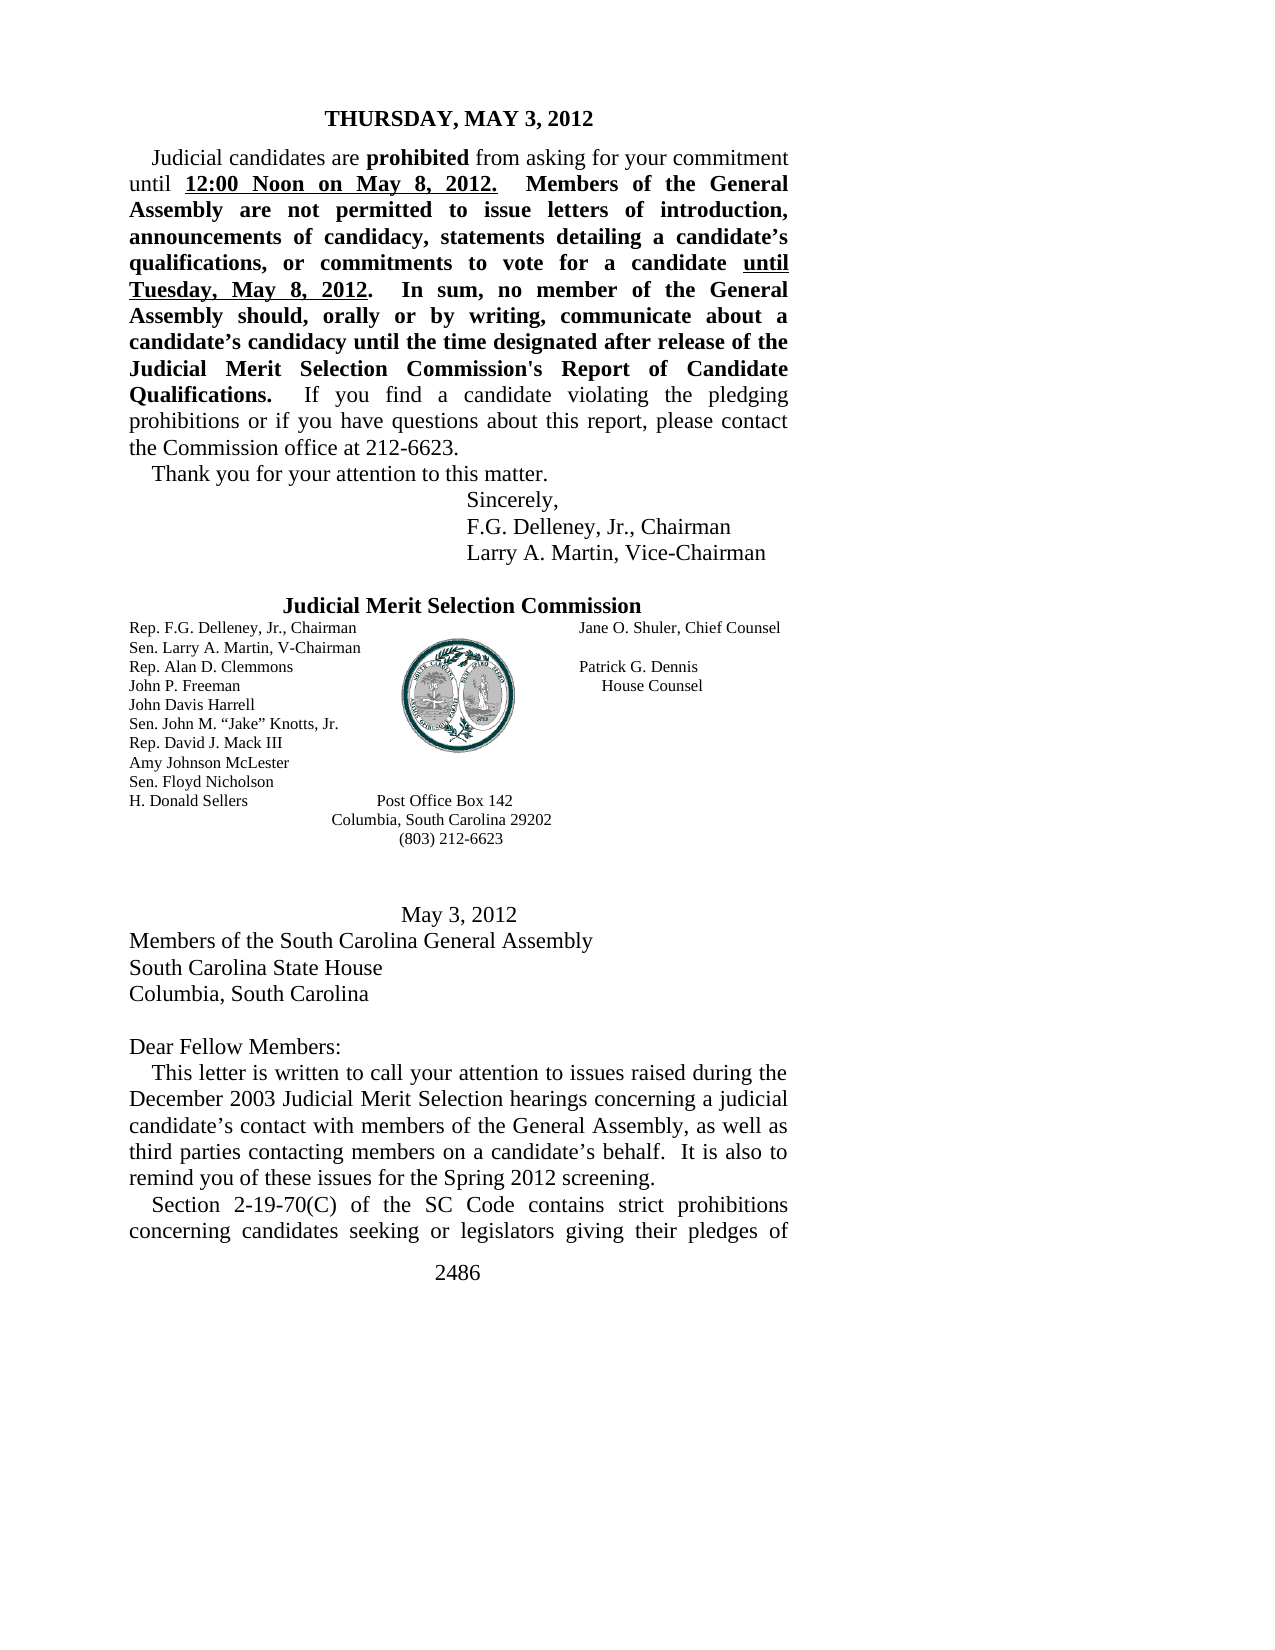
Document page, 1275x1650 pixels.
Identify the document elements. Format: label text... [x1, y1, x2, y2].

text Sincerely, [129, 486, 789, 513]
text Rep. F.G. Delleney, Jr., Chairman Jane O. Shuler, Chief Counsel [129, 618, 789, 637]
text (803) 212-6623 [129, 829, 789, 848]
text Rep. Alan D. Clemmons Patrick G. Dennis [129, 657, 789, 676]
text This letter is written to call your attention to issues raised during the December 2003 Judicial Merit Selection hearings concerning a judicial candidate’s contact with members of the General Assembly, as well as third parties contacting members on a candidate’s behalf. It is also to remind you of these issues for the Spring 2012 screening. [129, 1059, 789, 1191]
text Judicial candidates are prohibited from asking for your commitment until 12:00 Noon on May 8, 2012. Members of the General Assembly are not permitted to issue letters of introduction, announcements of candidacy, statements detailing a candidate’s qualifications, or commitments to vote for a candidate until Tuesday, May 8, 2012. In sum, no member of the General Assembly should, orally or by writing, communicate about a candidate’s candidacy until the time designated after release of the Judicial Merit Selection Commission's Report of Candidate Qualifications. If you find a candidate violating the pledging prohibitions or if you have questions about this report, please contact the Commission office at 212-6623. [129, 144, 789, 460]
text May 3, 2012 [129, 901, 789, 927]
text Sen. Floyd Nicholson [129, 772, 789, 791]
picture [276, 606, 283, 614]
text Members of the South Carolina General Assembly [129, 927, 789, 954]
text Columbia, South Carolina 29202 [129, 810, 789, 829]
text Sen. Larry A. Martin, V-Chairman [129, 637, 789, 657]
text Sen. John M. “Jake” Knotts, Jr. [129, 714, 789, 733]
text F.G. Delleney, Jr., Chairman [129, 513, 789, 539]
text Dear Fellow Members: [129, 1033, 789, 1059]
text Amy Johnson McLester [129, 752, 789, 772]
text Thank you for your attention to this matter. [129, 460, 789, 486]
text South Carolina State House [129, 954, 789, 980]
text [129, 1191, 789, 1243]
text Rep. David J. Mack III [129, 733, 789, 752]
text Larry A. Martin, Vice-Chairman [129, 539, 789, 566]
text John Davis Harrell [129, 695, 789, 714]
text Columbia, South Carolina [129, 980, 789, 1006]
text Judicial Merit Selection Commission [129, 592, 789, 618]
text H. Donald Sellers Post Office Box 142 [129, 791, 789, 810]
text John P. Freeman House Counsel [129, 676, 789, 695]
